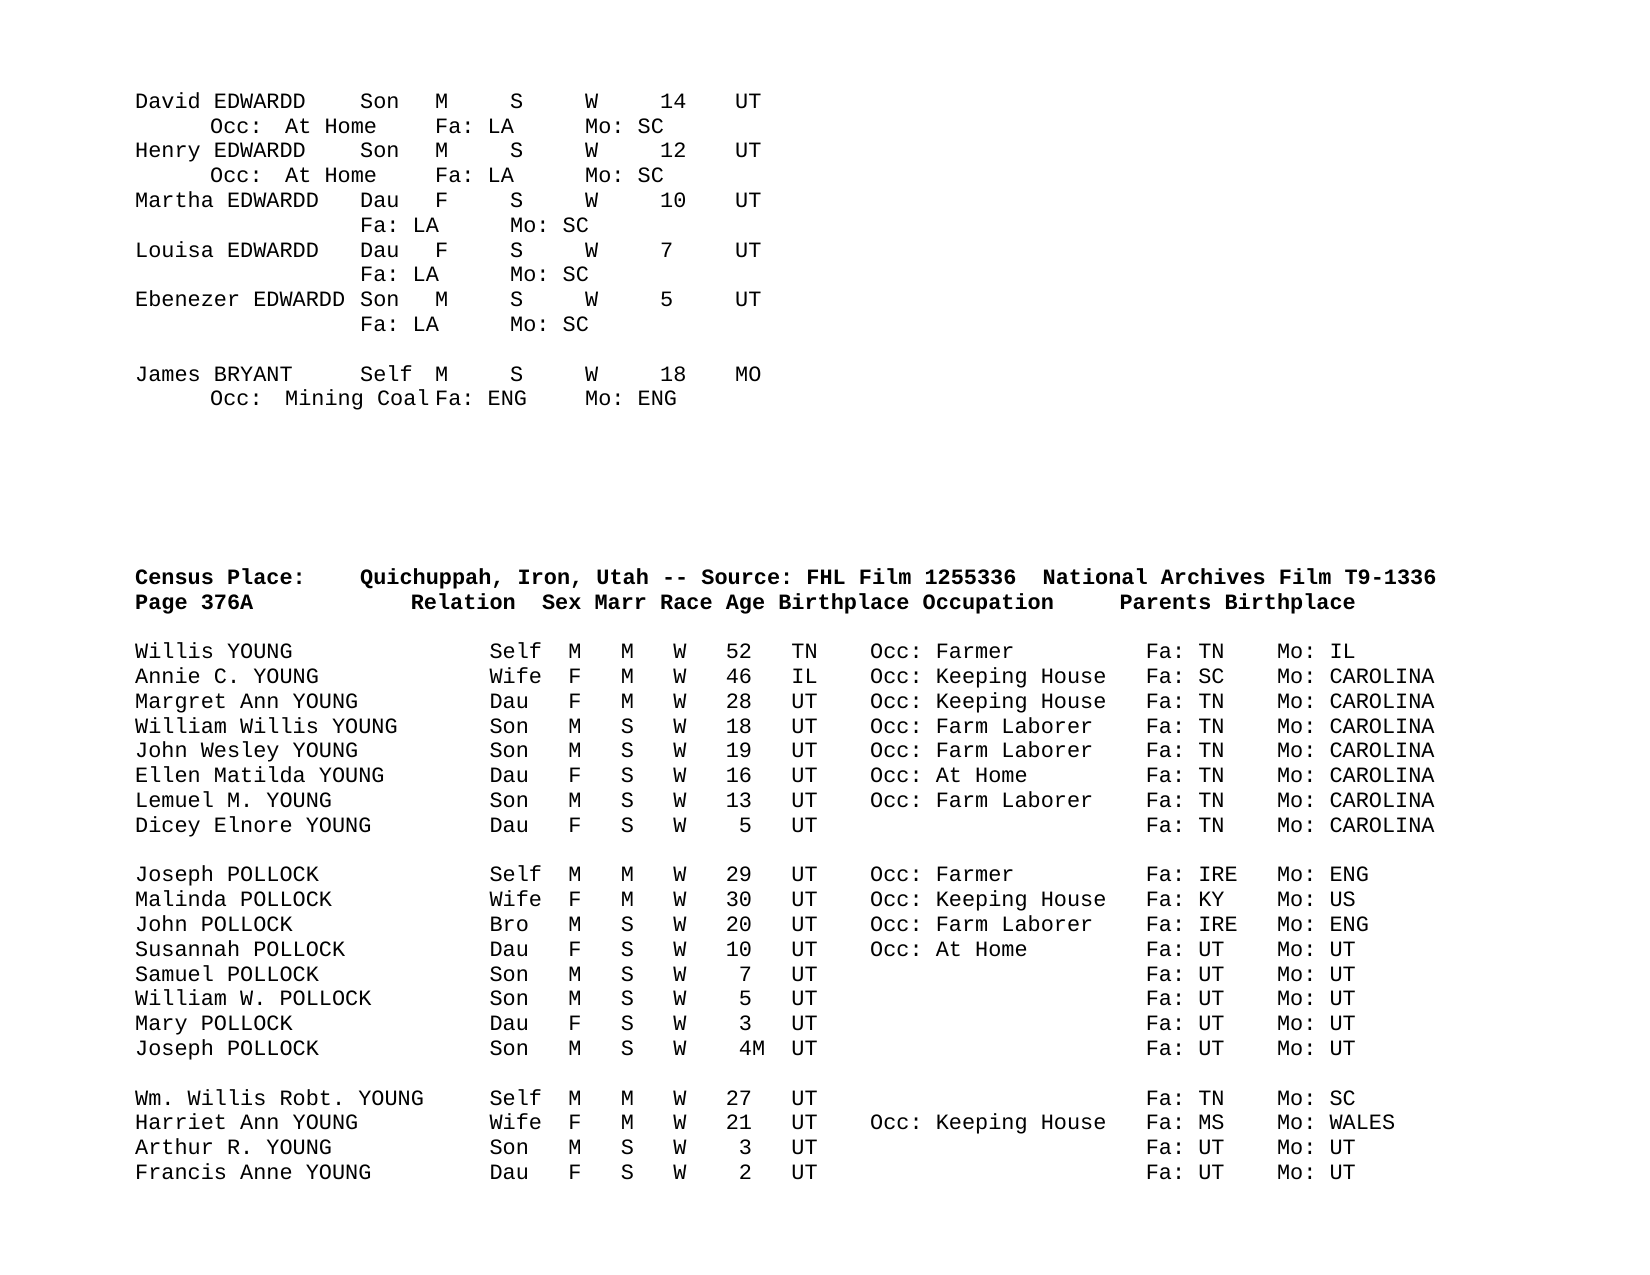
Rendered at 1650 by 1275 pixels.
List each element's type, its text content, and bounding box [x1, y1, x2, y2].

text Martha EDWARDD Dau F S W 10 UT [135, 189, 1515, 214]
text Henry EDWARDD Son M S W 12 UT [135, 139, 1515, 164]
text Joseph POLLOCK Self M M W 29 UT Occ: Farmer Fa: IRE Mo: ENG [135, 863, 1515, 888]
text Occ: Mining Coal Fa: ENG Mo: ENG [135, 387, 1515, 412]
text William W. POLLOCK Son M S W 5 UT Fa: UT Mo: UT [135, 987, 1515, 1012]
text Arthur R. YOUNG Son M S W 3 UT Fa: UT Mo: UT [135, 1136, 1515, 1161]
text Mary POLLOCK Dau F S W 3 UT Fa: UT Mo: UT [135, 1012, 1515, 1037]
text Census Place: Quichuppah, Iron, Utah -- Source: FHL Film 1255336 National Archives Film T9-1336 Page 376A Relation Sex Marr Race Age Birthplace Occupation Parents Birthplace [135, 566, 1515, 616]
text James BRYANT Self M S W 18 MO [135, 363, 1515, 387]
text Fa: LA Mo: SC [135, 263, 1515, 288]
text William Willis YOUNG Son M S W 18 UT Occ: Farm Laborer Fa: TN Mo: CAROLINA [135, 715, 1515, 739]
text Susannah POLLOCK Dau F S W 10 UT Occ: At Home Fa: UT Mo: UT [135, 938, 1515, 963]
text Fa: LA Mo: SC [135, 313, 1515, 338]
text Ebenezer EDWARDD Son M S W 5 UT [135, 288, 1515, 313]
text John POLLOCK Bro M S W 20 UT Occ: Farm Laborer Fa: IRE Mo: ENG [135, 913, 1515, 938]
text Willis YOUNG Self M M W 52 TN Occ: Farmer Fa: TN Mo: IL [135, 640, 1515, 665]
text John Wesley YOUNG Son M S W 19 UT Occ: Farm Laborer Fa: TN Mo: CAROLINA [135, 739, 1515, 764]
text Occ: At Home Fa: LA Mo: SC [135, 115, 1515, 139]
text Fa: LA Mo: SC [135, 214, 1515, 239]
text Joseph POLLOCK Son M S W 4M UT Fa: UT Mo: UT [135, 1037, 1515, 1062]
text Wm. Willis Robt. YOUNG Self M M W 27 UT Fa: TN Mo: SC [135, 1087, 1515, 1111]
text Lemuel M. YOUNG Son M S W 13 UT Occ: Farm Laborer Fa: TN Mo: CAROLINA [135, 789, 1515, 814]
text Annie C. YOUNG Wife F M W 46 IL Occ: Keeping House Fa: SC Mo: CAROLINA [135, 665, 1515, 690]
text Ellen Matilda YOUNG Dau F S W 16 UT Occ: At Home Fa: TN Mo: CAROLINA [135, 764, 1515, 789]
text Malinda POLLOCK Wife F M W 30 UT Occ: Keeping House Fa: KY Mo: US [135, 888, 1515, 913]
text Francis Anne YOUNG Dau F S W 2 UT Fa: UT Mo: UT [135, 1161, 1515, 1186]
text David EDWARDD Son M S W 14 UT [135, 90, 1515, 115]
text Margret Ann YOUNG Dau F M W 28 UT Occ: Keeping House Fa: TN Mo: CAROLINA [135, 690, 1515, 715]
text Samuel POLLOCK Son M S W 7 UT Fa: UT Mo: UT [135, 963, 1515, 987]
text Louisa EDWARDD Dau F S W 7 UT [135, 239, 1515, 263]
text Occ: At Home Fa: LA Mo: SC [135, 164, 1515, 189]
text Harriet Ann YOUNG Wife F M W 21 UT Occ: Keeping House Fa: MS Mo: WALES [135, 1111, 1515, 1136]
text Dicey Elnore YOUNG Dau F S W 5 UT Fa: TN Mo: CAROLINA [135, 814, 1515, 839]
